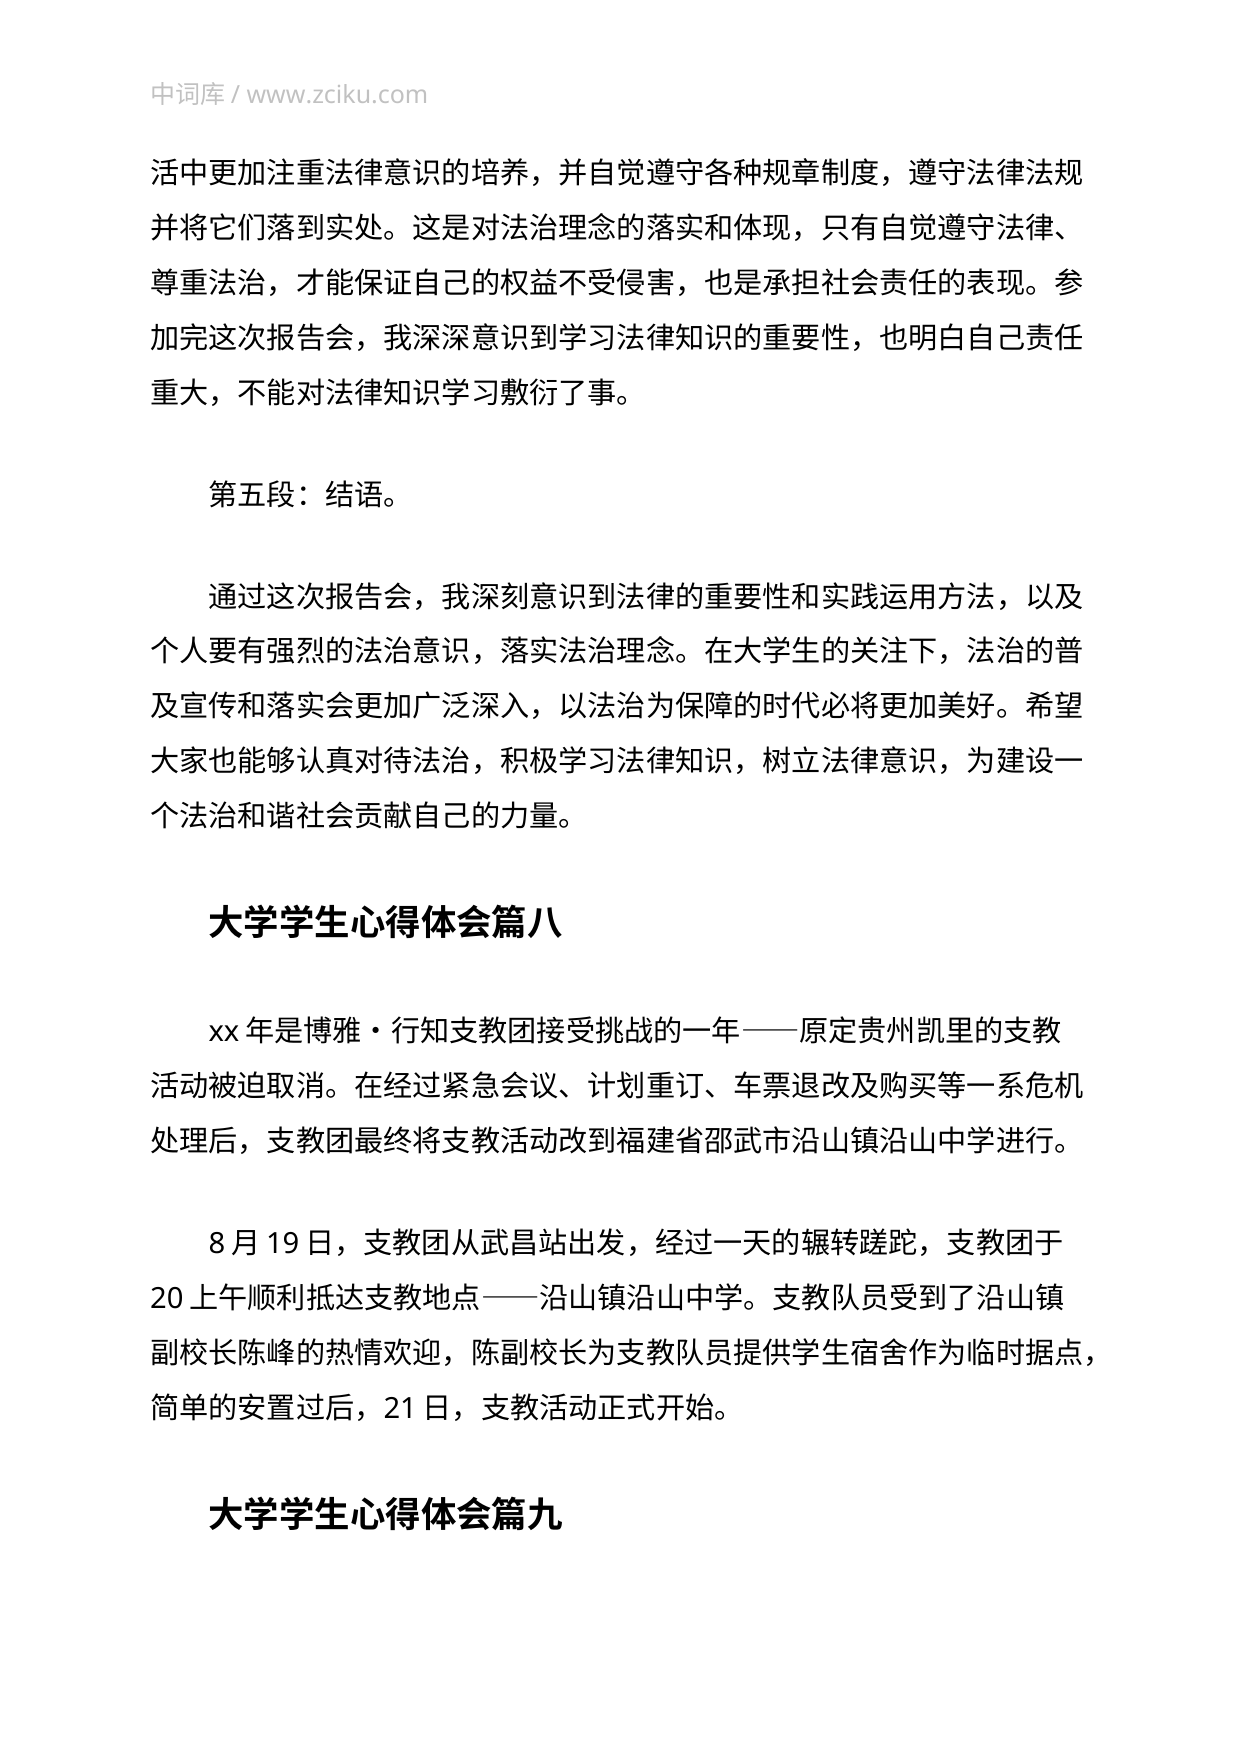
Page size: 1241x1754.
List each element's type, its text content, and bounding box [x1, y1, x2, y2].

text 通过这次报告会，我深刻意识到法律的重要性和实践运用方法，以及个人要有强烈的法治意识，落实法治理念。在大学生的关注下，法治的普及宣传和落实会更加广泛深入，以法治为保障的时代必将更加美好。希望大家也能够认真对待法治，积极学习法律知识，树立法律意识，为建设一个法治和谐社会贡献自己的力量。 [150, 573, 1090, 835]
text 大学学生心得体会篇八 [150, 894, 1090, 946]
text 8月19日，支教团从武昌站出发，经过一天的辗转蹉跎，支教团于20上午顺利抵达支教地点――沿山镇沿山中学。支教队员受到了沿山镇副校长陈峰的热情欢迎，陈副校长为支教队员提供学生宿舍作为临时据点，简单的安置过后，21日，支教活动正式开始。 [150, 1219, 1090, 1427]
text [150, 150, 1090, 412]
text 第五段：结语。 [150, 471, 1090, 514]
text 大学学生心得体会篇九 [150, 1486, 1090, 1538]
text xx年是博雅・行知支教团接受挑战的一年――原定贵州凯里的支教活动被迫取消。在经过紧急会议、计划重订、车票退改及购买等一系危机处理后，支教团最终将支教活动改到福建省邵武市沿山镇沿山中学进行。 [150, 1008, 1090, 1160]
